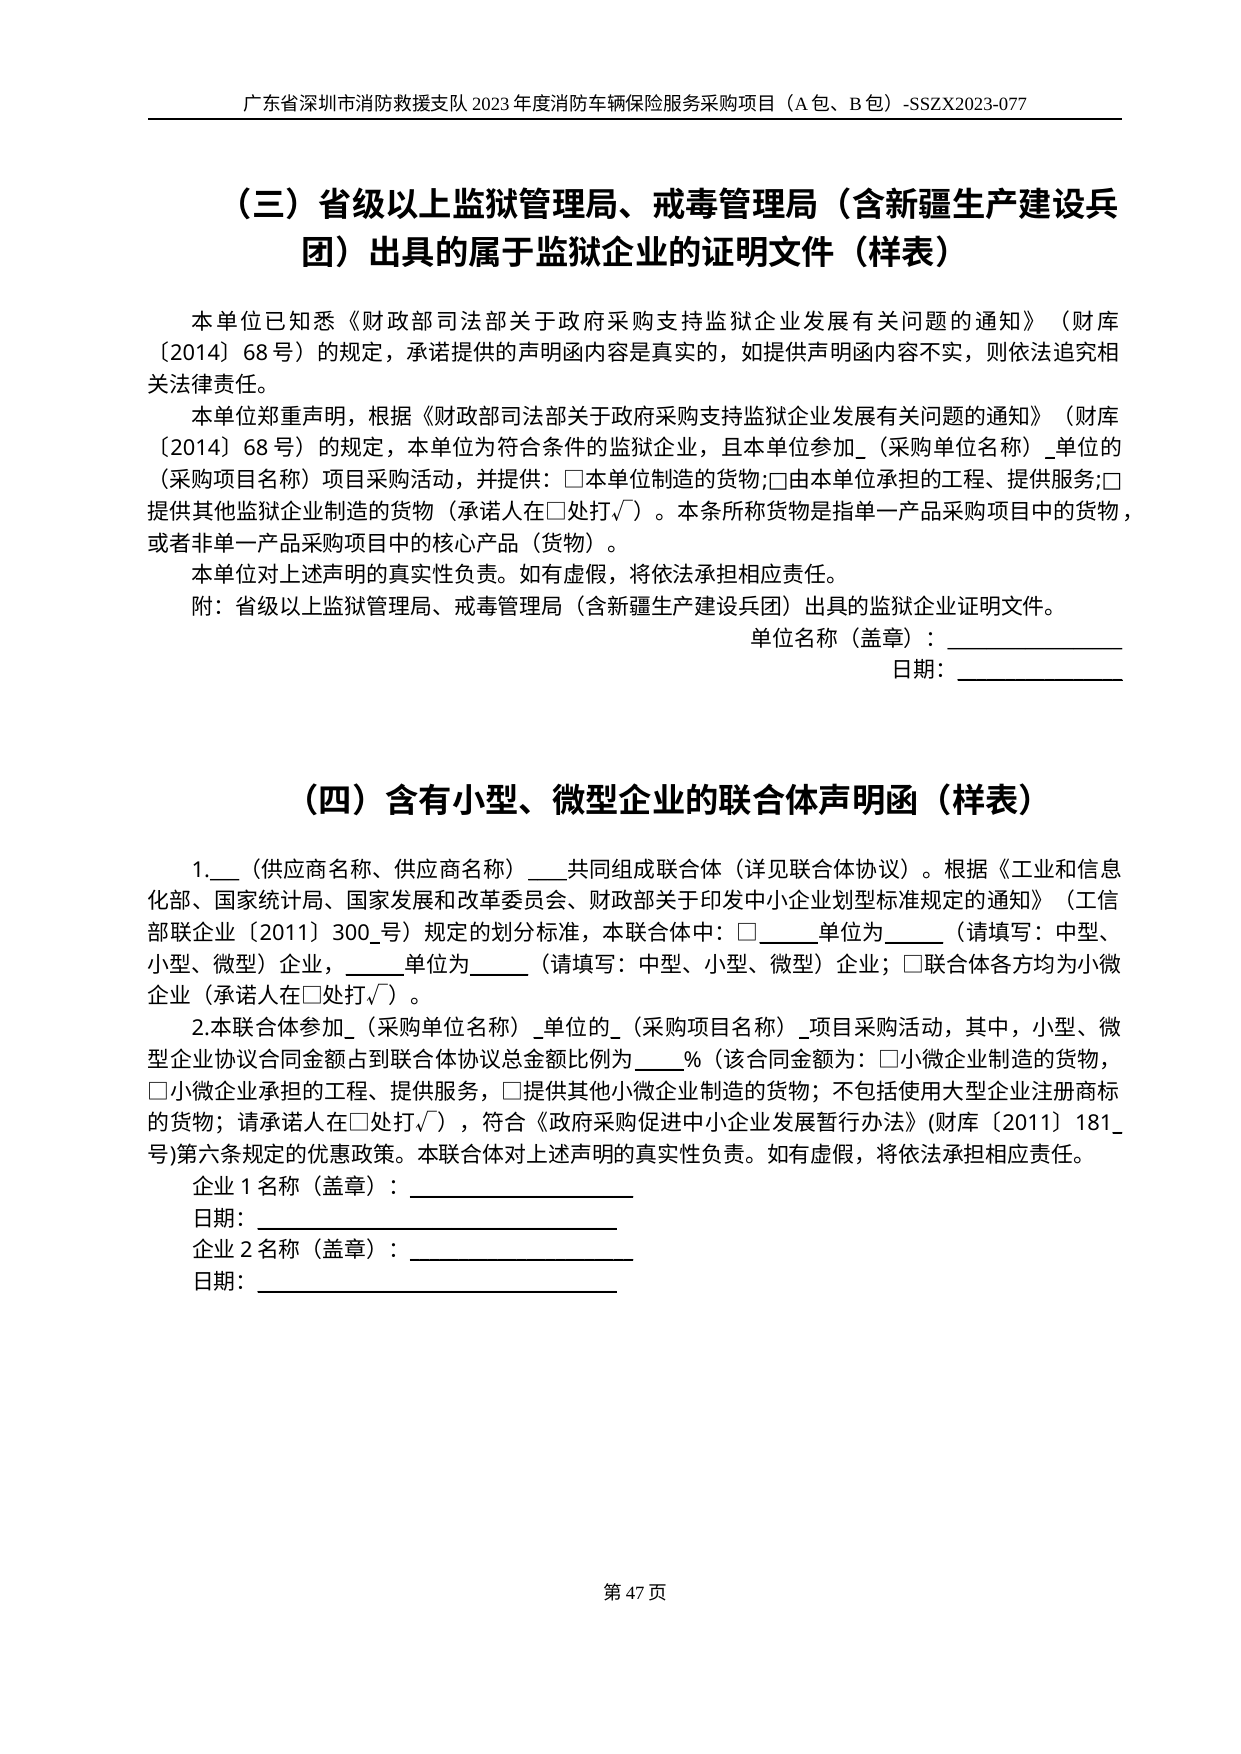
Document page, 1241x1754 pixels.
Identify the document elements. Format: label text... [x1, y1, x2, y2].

text （三）省级以上监狱管理局、戒毒管理局（含新疆生产建设兵团）出具的属于监狱企业的证明文件（样表） [148, 177, 1122, 274]
text 日期：_____________________________________ [192, 1264, 1122, 1296]
text 附：省级以上监狱管理局、戒毒管理局（含新疆生产建设兵团）出具的监狱企业证明文件。 [148, 589, 1122, 621]
text 企业2名称（盖章）：_______________________ [192, 1232, 1122, 1264]
text 本单位已知悉《财政部司法部关于政府采购支持监狱企业发展有关问题的通知》（财库〔2014〕68号）的规定，承诺提供的声明函内容是真实的，如提供声明函内容不实，则依法追究相关法律责任。 [148, 304, 1122, 399]
text （四）含有小型、微型企业的联合体声明函（样表） [148, 773, 1122, 822]
text 日期：_________________ [148, 652, 1122, 684]
text 企业1名称（盖章）：_______________________ [192, 1169, 1122, 1201]
text 1.___（供应商名称、供应商名称）____共同组成联合体（详见联合体协议）。根据《工业和信息化部、国家统计局、国家发展和改革委员会、财政部关于印发中小企业划型标准规定的通知》（工信部联企业〔2011〕300_号）规定的划分标准，本联合体中：□______单位为______（请填写：中型、小型、微型）企业，______单位为______（请填写：中型、小型、微型）企业；□联合体各方均为小微企业（承诺人在□处打√）。 [148, 852, 1122, 1010]
text 单位名称（盖章）：__________________ [148, 621, 1122, 652]
text 本单位对上述声明的真实性负责。如有虚假，将依法承担相应责任。 [148, 557, 1122, 589]
text 2.本联合体参加_（采购单位名称）_单位的_（采购项目名称）_项目采购活动，其中，小型、微型企业协议合同金额占到联合体协议总金额比例为_____%（该合同金额为：□小微企业制造的货物，□小微企业承担的工程、提供服务，□提供其他小微企业制造的货物；不包括使用大型企业注册商标的货物；请承诺人在□处打√），符合《政府采购促进中小企业发展暂行办法》(财库〔2011〕181_号)第六条规定的优惠政策。本联合体对上述声明的真实性负责。如有虚假，将依法承担相应责任。 [148, 1010, 1122, 1169]
text 本单位郑重声明，根据《财政部司法部关于政府采购支持监狱企业发展有关问题的通知》（财库〔2014〕68号）的规定，本单位为符合条件的监狱企业，且本单位参加_（采购单位名称）_单位的（采购项目名称）项目采购活动，并提供：□本单位制造的货物;□由本单位承担的工程、提供服务;□提供其他监狱企业制造的货物（承诺人在□处打√）。本条所称货物是指单一产品采购项目中的货物，或者非单一产品采购项目中的核心产品（货物）。 [148, 399, 1122, 557]
text 日期：_____________________________________ [192, 1201, 1122, 1232]
